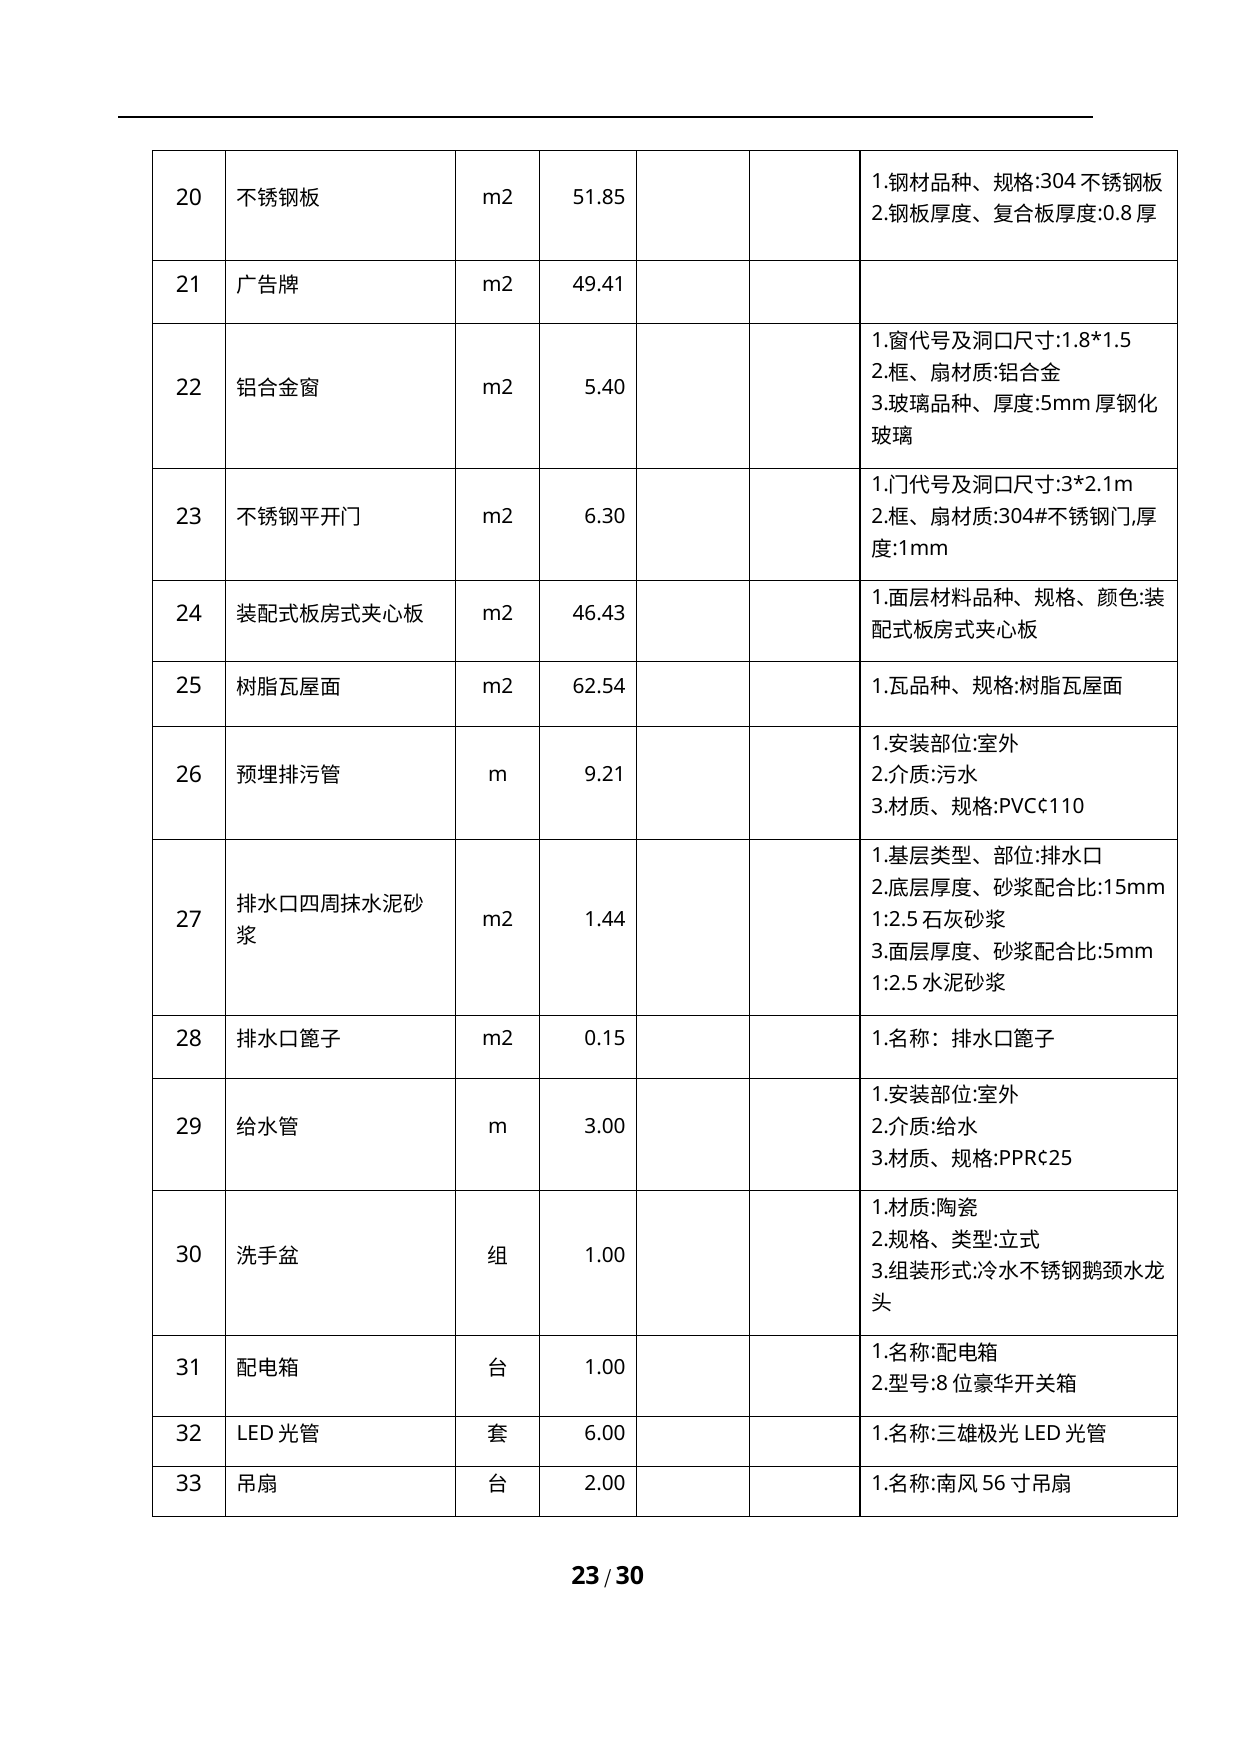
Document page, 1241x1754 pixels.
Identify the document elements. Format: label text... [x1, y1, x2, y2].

table_cell LED光管 [226, 1417, 455, 1466]
table_cell [637, 1336, 749, 1416]
table_cell 62.54 [540, 662, 636, 726]
table_cell 1.名称:三雄极光LED光管 [861, 1417, 1177, 1466]
table_cell 28 [153, 1016, 225, 1077]
table_cell 23 [153, 469, 225, 580]
table_cell m2 [456, 662, 539, 726]
table_cell [637, 662, 749, 726]
table_cell [637, 1467, 749, 1516]
table_cell m [456, 727, 539, 838]
table_cell 3.00 [540, 1079, 636, 1190]
table_cell 20 [153, 151, 225, 260]
table_cell m2 [456, 581, 539, 661]
table_cell [750, 1467, 859, 1516]
table_cell 1.安装部位:室外 2.介质:污水 3.材质、规格:PVC¢110 [861, 727, 1177, 838]
table_cell 24 [153, 581, 225, 661]
table_cell 29 [153, 1079, 225, 1190]
table_cell 排水口四周抹水泥砂浆 [226, 840, 455, 1015]
table_cell 配电箱 [226, 1336, 455, 1416]
table_cell [861, 261, 1177, 323]
table_cell 台 [456, 1467, 539, 1516]
table_cell 32 [153, 1417, 225, 1466]
table_cell [637, 151, 749, 260]
table_cell [637, 261, 749, 323]
table_cell [637, 840, 749, 1015]
table_cell m [456, 1079, 539, 1190]
table_cell 0.15 [540, 1016, 636, 1077]
table_cell [750, 1191, 859, 1335]
table_cell 给水管 [226, 1079, 455, 1190]
table_cell 1.钢材品种、规格:304不锈钢板 2.钢板厚度、复合板厚度:0.8厚 [861, 151, 1177, 260]
table_cell [750, 727, 859, 838]
table_cell m2 [456, 840, 539, 1015]
table_cell [750, 840, 859, 1015]
table_cell 46.43 [540, 581, 636, 661]
table_cell [637, 581, 749, 661]
table_cell [750, 261, 859, 323]
table_cell 49.41 [540, 261, 636, 323]
table_cell 1.门代号及洞口尺寸:3*2.1m 2.框、扇材质:304#不锈钢门,厚度:1mm [861, 469, 1177, 580]
table_cell m2 [456, 261, 539, 323]
table_cell [750, 469, 859, 580]
table_cell 1.基层类型、部位:排水口 2.底层厚度、砂浆配合比:15mm 1:2.5石灰砂浆 3.面层厚度、砂浆配合比:5mm 1:2.5水泥砂浆 [861, 840, 1177, 1015]
table_cell 1.窗代号及洞口尺寸:1.8*1.5 2.框、扇材质:铝合金 3.玻璃品种、厚度:5mm厚钢化玻璃 [861, 324, 1177, 467]
table_cell 1.面层材料品种、规格、颜色:装配式板房式夹心板 [861, 581, 1177, 661]
table_cell 1.名称:南风56寸吊扇 [861, 1467, 1177, 1516]
table_cell 22 [153, 324, 225, 467]
table_cell 1.00 [540, 1191, 636, 1335]
table_cell m2 [456, 324, 539, 467]
table_cell 5.40 [540, 324, 636, 467]
table_cell [750, 662, 859, 726]
table_cell 预埋排污管 [226, 727, 455, 838]
table_cell 1.瓦品种、规格:树脂瓦屋面 [861, 662, 1177, 726]
table_cell 不锈钢板 [226, 151, 455, 260]
table_cell 2.00 [540, 1467, 636, 1516]
table_cell 台 [456, 1336, 539, 1416]
table_cell 30 [153, 1191, 225, 1335]
table_cell 25 [153, 662, 225, 726]
table_cell 组 [456, 1191, 539, 1335]
table_cell 套 [456, 1417, 539, 1466]
table_cell [637, 324, 749, 467]
table_cell 26 [153, 727, 225, 838]
table_cell 51.85 [540, 151, 636, 260]
table_cell 27 [153, 840, 225, 1015]
table_cell [637, 1417, 749, 1466]
table_cell [750, 1417, 859, 1466]
table_cell 树脂瓦屋面 [226, 662, 455, 726]
table_cell [750, 151, 859, 260]
table_cell 1.材质:陶瓷 2.规格、类型:立式 3.组装形式:冷水不锈钢鹅颈水龙头 [861, 1191, 1177, 1335]
table_cell [750, 1016, 859, 1077]
table_cell [750, 1079, 859, 1190]
table_cell 铝合金窗 [226, 324, 455, 467]
table_cell [637, 1016, 749, 1077]
table_cell 33 [153, 1467, 225, 1516]
table_cell [637, 1191, 749, 1335]
table_cell [750, 1336, 859, 1416]
table_cell [637, 1079, 749, 1190]
table_cell 1.安装部位:室外 2.介质:给水 3.材质、规格:PPR¢25 [861, 1079, 1177, 1190]
table_cell 吊扇 [226, 1467, 455, 1516]
table_cell 6.00 [540, 1417, 636, 1466]
table_cell 装配式板房式夹心板 [226, 581, 455, 661]
table_cell m2 [456, 1016, 539, 1077]
table_cell [637, 727, 749, 838]
table_cell 洗手盆 [226, 1191, 455, 1335]
table_cell 广告牌 [226, 261, 455, 323]
table_cell [750, 324, 859, 467]
table_cell 1.名称：排水口篦子 [861, 1016, 1177, 1077]
table_cell 1.44 [540, 840, 636, 1015]
table_cell [750, 581, 859, 661]
table_cell 21 [153, 261, 225, 323]
table_cell m2 [456, 151, 539, 260]
table_cell 6.30 [540, 469, 636, 580]
table_cell 9.21 [540, 727, 636, 838]
table_cell 不锈钢平开门 [226, 469, 455, 580]
table_cell 排水口篦子 [226, 1016, 455, 1077]
table_cell 1.00 [540, 1336, 636, 1416]
table_cell 31 [153, 1336, 225, 1416]
table_cell 1.名称:配电箱 2.型号:8位豪华开关箱 [861, 1336, 1177, 1416]
table_cell [637, 469, 749, 580]
table_cell m2 [456, 469, 539, 580]
